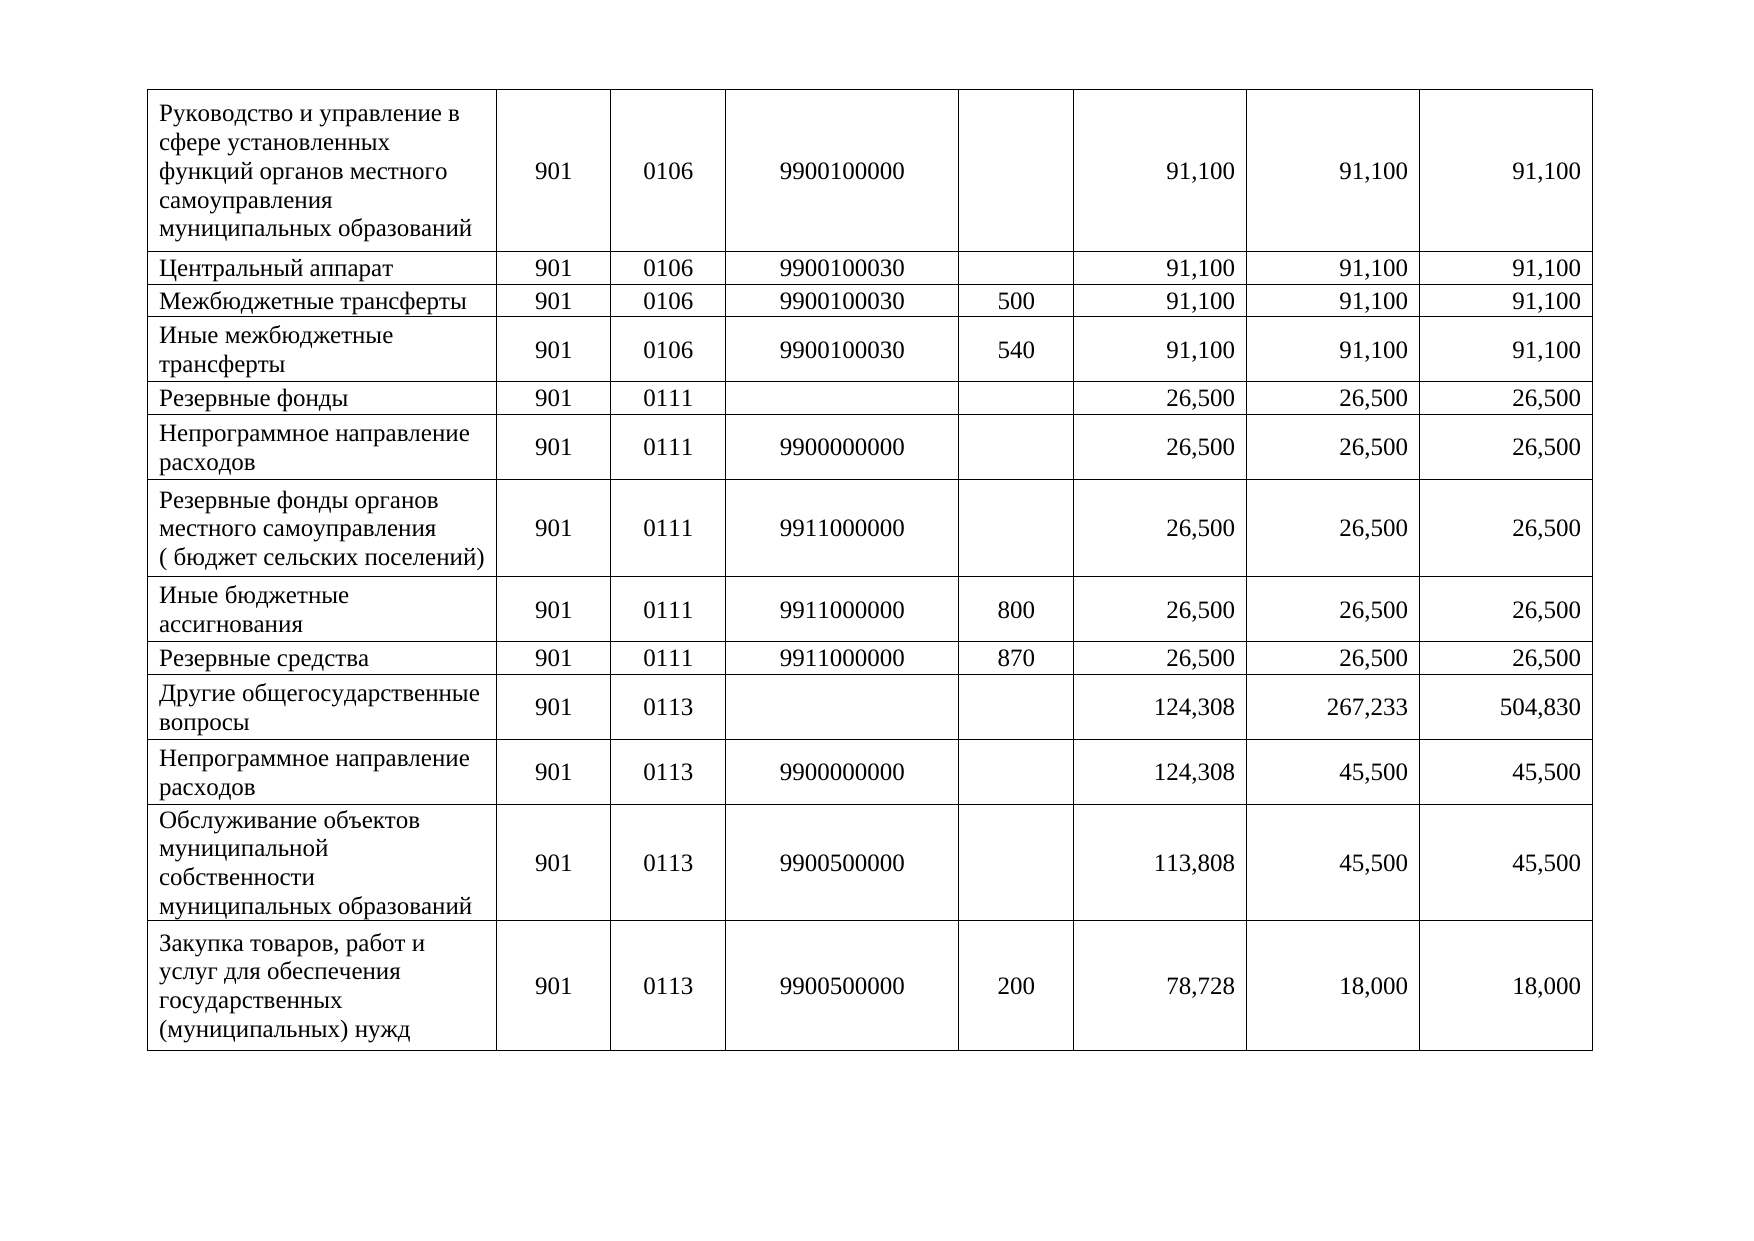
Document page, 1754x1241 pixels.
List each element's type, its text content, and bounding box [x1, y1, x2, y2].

table_cell 901 [497, 415, 610, 479]
table_cell Межбюджетные трансферты [148, 285, 496, 316]
table_cell 18,000 [1247, 921, 1419, 1050]
table_cell Иные бюджетные ассигнования [148, 577, 496, 641]
table_cell 0106 [611, 285, 725, 316]
table_cell 901 [497, 921, 610, 1050]
table_cell 9911000000 [726, 642, 958, 674]
table_cell 9900000000 [726, 415, 958, 479]
table_cell Резервные фонды [148, 382, 496, 414]
table_cell 9900500000 [726, 921, 958, 1050]
table_cell 800 [959, 577, 1073, 641]
table_cell Непрограммное направление расходов [148, 415, 496, 479]
table_cell 26,500 [1420, 642, 1592, 674]
table_cell 26,500 [1420, 415, 1592, 479]
table_cell 91,100 [1074, 90, 1246, 251]
table_cell 9911000000 [726, 480, 958, 576]
table_cell [959, 382, 1073, 414]
table_cell 0113 [611, 675, 725, 739]
table_cell 18,000 [1420, 921, 1592, 1050]
table_cell [959, 675, 1073, 739]
table_cell 91,100 [1247, 90, 1419, 251]
table_cell 26,500 [1247, 577, 1419, 641]
table_cell [959, 90, 1073, 251]
table_cell [959, 740, 1073, 804]
table_cell 540 [959, 317, 1073, 381]
table_cell 26,500 [1247, 642, 1419, 674]
table_cell 9900100030 [726, 252, 958, 284]
table_cell 9900100000 [726, 90, 958, 251]
table_cell Другие общегосударственные вопросы [148, 675, 496, 739]
table_cell 26,500 [1247, 480, 1419, 576]
table_cell 26,500 [1074, 577, 1246, 641]
table_cell 124,308 [1074, 740, 1246, 804]
table_cell 901 [497, 805, 610, 920]
table_cell 0106 [611, 252, 725, 284]
table_cell 0111 [611, 642, 725, 674]
table_cell 91,100 [1420, 317, 1592, 381]
table_cell 26,500 [1420, 382, 1592, 414]
table_cell 78,728 [1074, 921, 1246, 1050]
table_cell [959, 480, 1073, 576]
table_cell 0113 [611, 740, 725, 804]
table_cell 901 [497, 675, 610, 739]
table_cell 9900000000 [726, 740, 958, 804]
table_cell 0111 [611, 415, 725, 479]
table_cell 91,100 [1420, 285, 1592, 316]
table_cell 91,100 [1420, 90, 1592, 251]
table_cell 26,500 [1074, 480, 1246, 576]
table_cell 9900100030 [726, 317, 958, 381]
table_cell 45,500 [1247, 740, 1419, 804]
table_cell 267,233 [1247, 675, 1419, 739]
table_cell 0111 [611, 382, 725, 414]
table_cell 91,100 [1074, 285, 1246, 316]
table_cell 200 [959, 921, 1073, 1050]
table_cell [726, 382, 958, 414]
table_cell [959, 805, 1073, 920]
table_cell 91,100 [1247, 252, 1419, 284]
table_cell 45,500 [1247, 805, 1419, 920]
table_cell 9900500000 [726, 805, 958, 920]
table_cell Обслуживание объектов муниципальной собственности муниципальных образований [148, 805, 496, 920]
table_cell 91,100 [1420, 252, 1592, 284]
table_cell 9911000000 [726, 577, 958, 641]
table_cell 91,100 [1247, 285, 1419, 316]
table_cell 901 [497, 90, 610, 251]
table_cell 0111 [611, 480, 725, 576]
table_cell 45,500 [1420, 805, 1592, 920]
table_cell 26,500 [1420, 480, 1592, 576]
table_cell 26,500 [1074, 415, 1246, 479]
table_cell Резервные фонды органов местного самоуправления ( бюджет сельских поселений) [148, 480, 496, 576]
table_cell 113,808 [1074, 805, 1246, 920]
table_cell Резервные средства [148, 642, 496, 674]
table_cell 0113 [611, 921, 725, 1050]
table_cell 0111 [611, 577, 725, 641]
table_cell 91,100 [1074, 252, 1246, 284]
table_cell 901 [497, 285, 610, 316]
table_cell 504,830 [1420, 675, 1592, 739]
table_cell 901 [497, 740, 610, 804]
table_cell 91,100 [1074, 317, 1246, 381]
table_cell Закупка товаров, работ и услуг для обеспечения государственных (муниципальных) нужд [148, 921, 496, 1050]
table_cell [726, 675, 958, 739]
table_cell 45,500 [1420, 740, 1592, 804]
table_cell 9900100030 [726, 285, 958, 316]
table_cell 26,500 [1074, 642, 1246, 674]
table_cell 901 [497, 642, 610, 674]
table_cell 26,500 [1074, 382, 1246, 414]
table_cell 500 [959, 285, 1073, 316]
table_cell 901 [497, 382, 610, 414]
table_cell 0113 [611, 805, 725, 920]
table_cell 91,100 [1247, 317, 1419, 381]
table_cell 0106 [611, 317, 725, 381]
table_cell Руководство и управление в сфере установленных функций органов местного самоуправления муниципальных образований [148, 90, 496, 251]
table_cell 0106 [611, 90, 725, 251]
table_cell 124,308 [1074, 675, 1246, 739]
table_cell 870 [959, 642, 1073, 674]
table_cell 901 [497, 480, 610, 576]
table_cell Иные межбюджетные трансферты [148, 317, 496, 381]
table_cell Непрограммное направление расходов [148, 740, 496, 804]
table_cell 901 [497, 577, 610, 641]
table_cell 26,500 [1247, 382, 1419, 414]
table_cell [959, 252, 1073, 284]
table_cell 26,500 [1420, 577, 1592, 641]
table_cell 901 [497, 317, 610, 381]
table_cell [959, 415, 1073, 479]
table_cell 901 [497, 252, 610, 284]
table_cell Центральный аппарат [148, 252, 496, 284]
table_cell 26,500 [1247, 415, 1419, 479]
